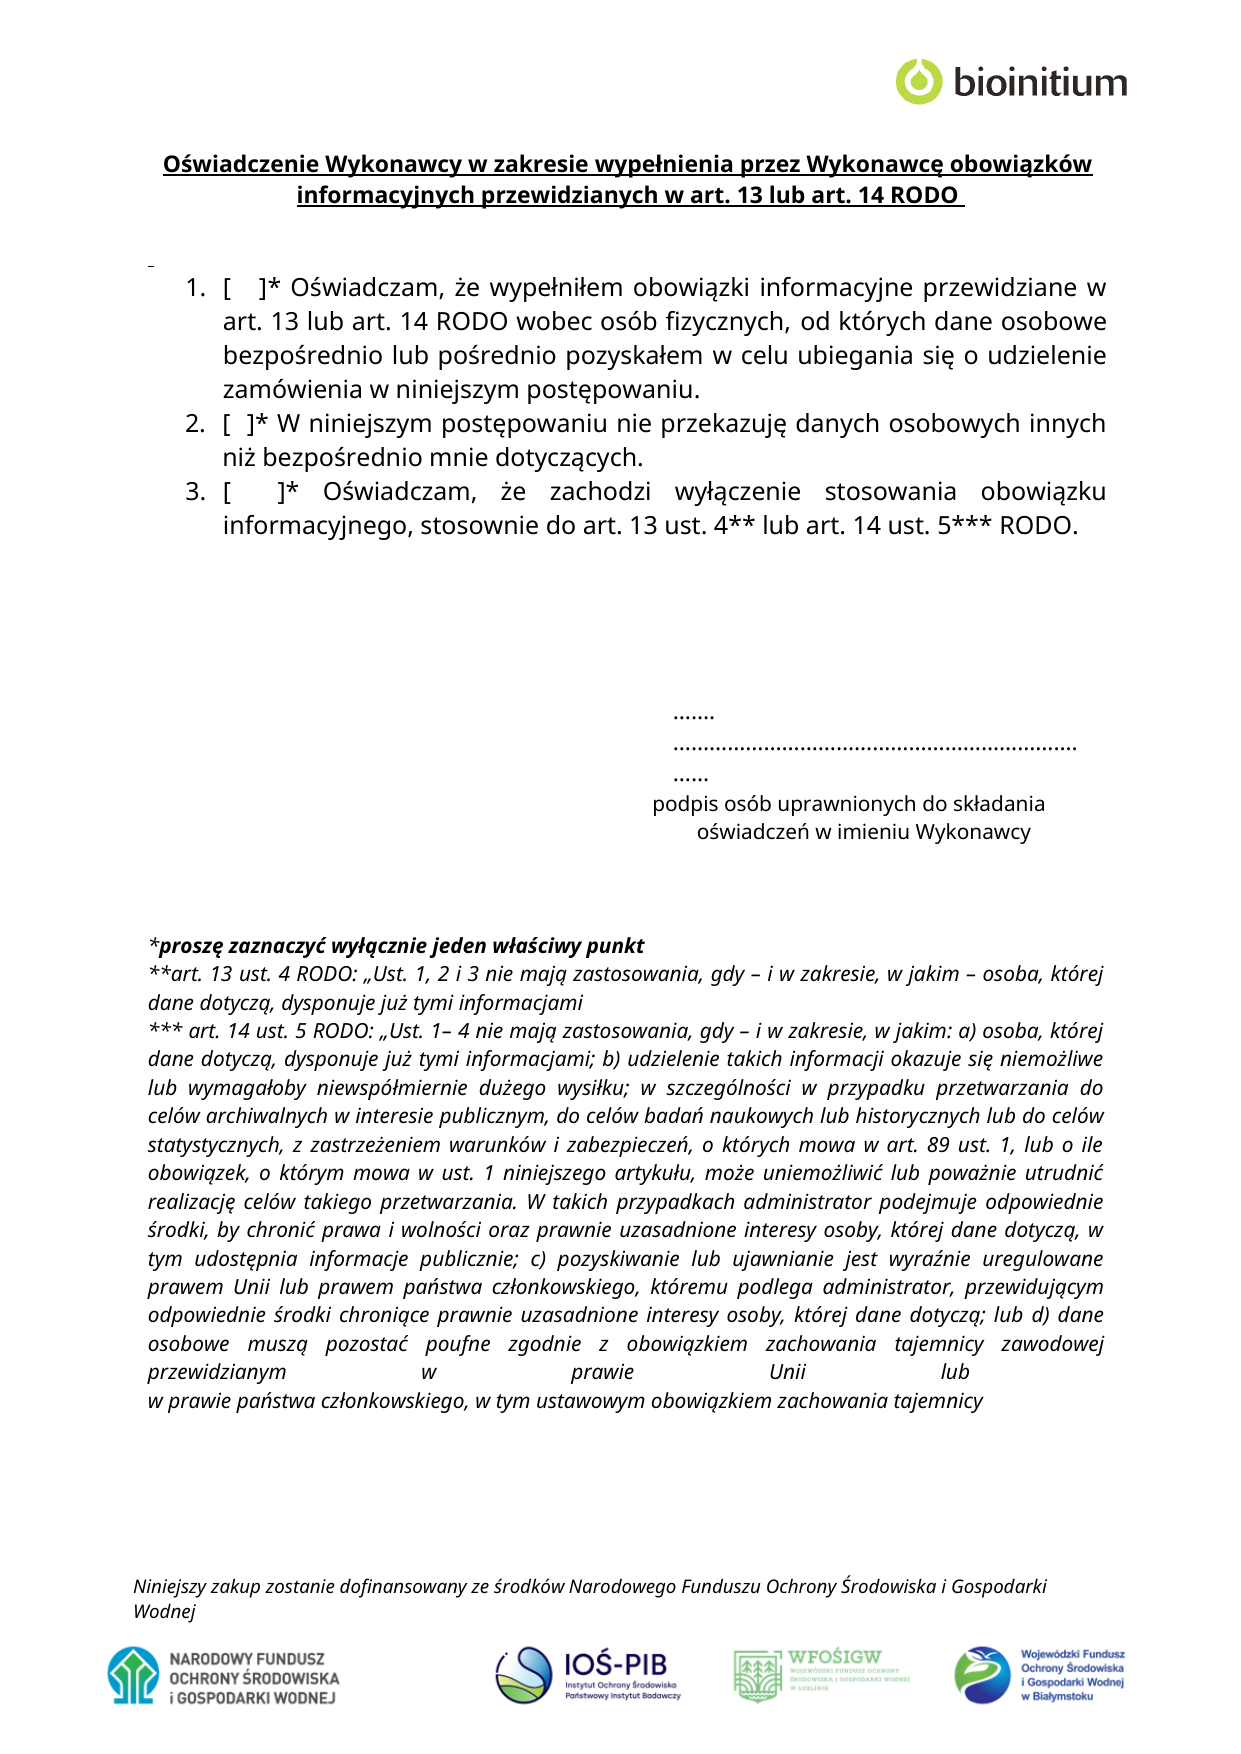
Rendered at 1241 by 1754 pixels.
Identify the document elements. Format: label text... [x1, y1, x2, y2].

text oświadczeń w imieniu Wykonawcy [448, 817, 1107, 846]
list [ ]* Oświadczam, że zachodzi wyłączenie stosowania obowiązku informacyjnego, stosownie do art. 13 ust. 4** lub art. 14 ust. 5*** RODO. [185, 474, 1107, 542]
text Oświadczenie Wykonawcy w zakresie wypełnienia przez Wykonawcę obowiązków informacyjnych przewidzianych w art. 13 lub art. 14 RODO [148, 148, 1107, 210]
text *** art. 14 ust. 5 RODO: „Ust. 1– 4 nie mają zastosowania, gdy – i w zakresie, w jakim: a) osoba, której dane dotyczą, dysponuje już tymi informacjami; b) udzielenie takich informacji okazuje się niemożliwe lub wymagałoby niewspółmiernie dużego wysiłku; w szczególności w przypadku przetwarzania do celów archiwalnych w interesie publicznym, do celów badań naukowych lub historycznych lub do celów statystycznych, z zastrzeżeniem warunków i zabezpieczeń, o których mowa w art. 89 ust. 1, lub o ile obowiązek, o którym mowa w ust. 1 niniejszego artykułu, może uniemożliwić lub poważnie utrudnić realizację celów takiego przetwarzania. W takich przypadkach administrator podejmuje odpowiednie środki, by chronić prawa i wolności oraz prawnie uzasadnione interesy osoby, której dane dotyczą, w tym udostępnia informacje publicznie; c) pozyskiwanie lub ujawnianie jest wyraźnie uregulowane prawem Unii lub prawem państwa członkowskiego, któremu podlega administrator, przewidującym odpowiednie środki chroniące prawnie uzasadnione interesy osoby, której dane dotyczą; lub d) dane osobowe muszą pozostać poufne zgodnie z obowiązkiem zachowania tajemnicy zawodowej przewidzianym w prawie Unii lub w prawie państwa członkowskiego, w tym ustawowym obowiązkiem zachowania tajemnicy [148, 1016, 1107, 1414]
text podpis osób uprawnionych do składania [148, 789, 1107, 817]
text …….………………………………………………………….…… [673, 604, 1107, 789]
picture [876, 38, 1147, 125]
list [ ]* Oświadczam, że wypełniłem obowiązki informacyjne przewidziane w art. 13 lub art. 14 RODO wobec osób fizycznych, od których dane osobowe bezpośrednio lub pośrednio pozyskałem w celu ubiegania się o udzielenie zamówienia w niniejszym postępowaniu. [185, 269, 1107, 406]
picture [100, 1635, 1155, 1714]
text **art. 13 ust. 4 RODO: „Ust. 1, 2 i 3 nie mają zastosowania, gdy – i w zakresie, w jakim – osoba, której dane dotyczą, dysponuje już tymi informacjami [148, 959, 1107, 1016]
text *proszę zaznaczyć wyłącznie jeden właściwy punkt [148, 931, 1107, 959]
list [ ]* W niniejszym postępowaniu nie przekazuję danych osobowych innych niż bezpośrednio mnie dotyczących. [185, 406, 1107, 474]
